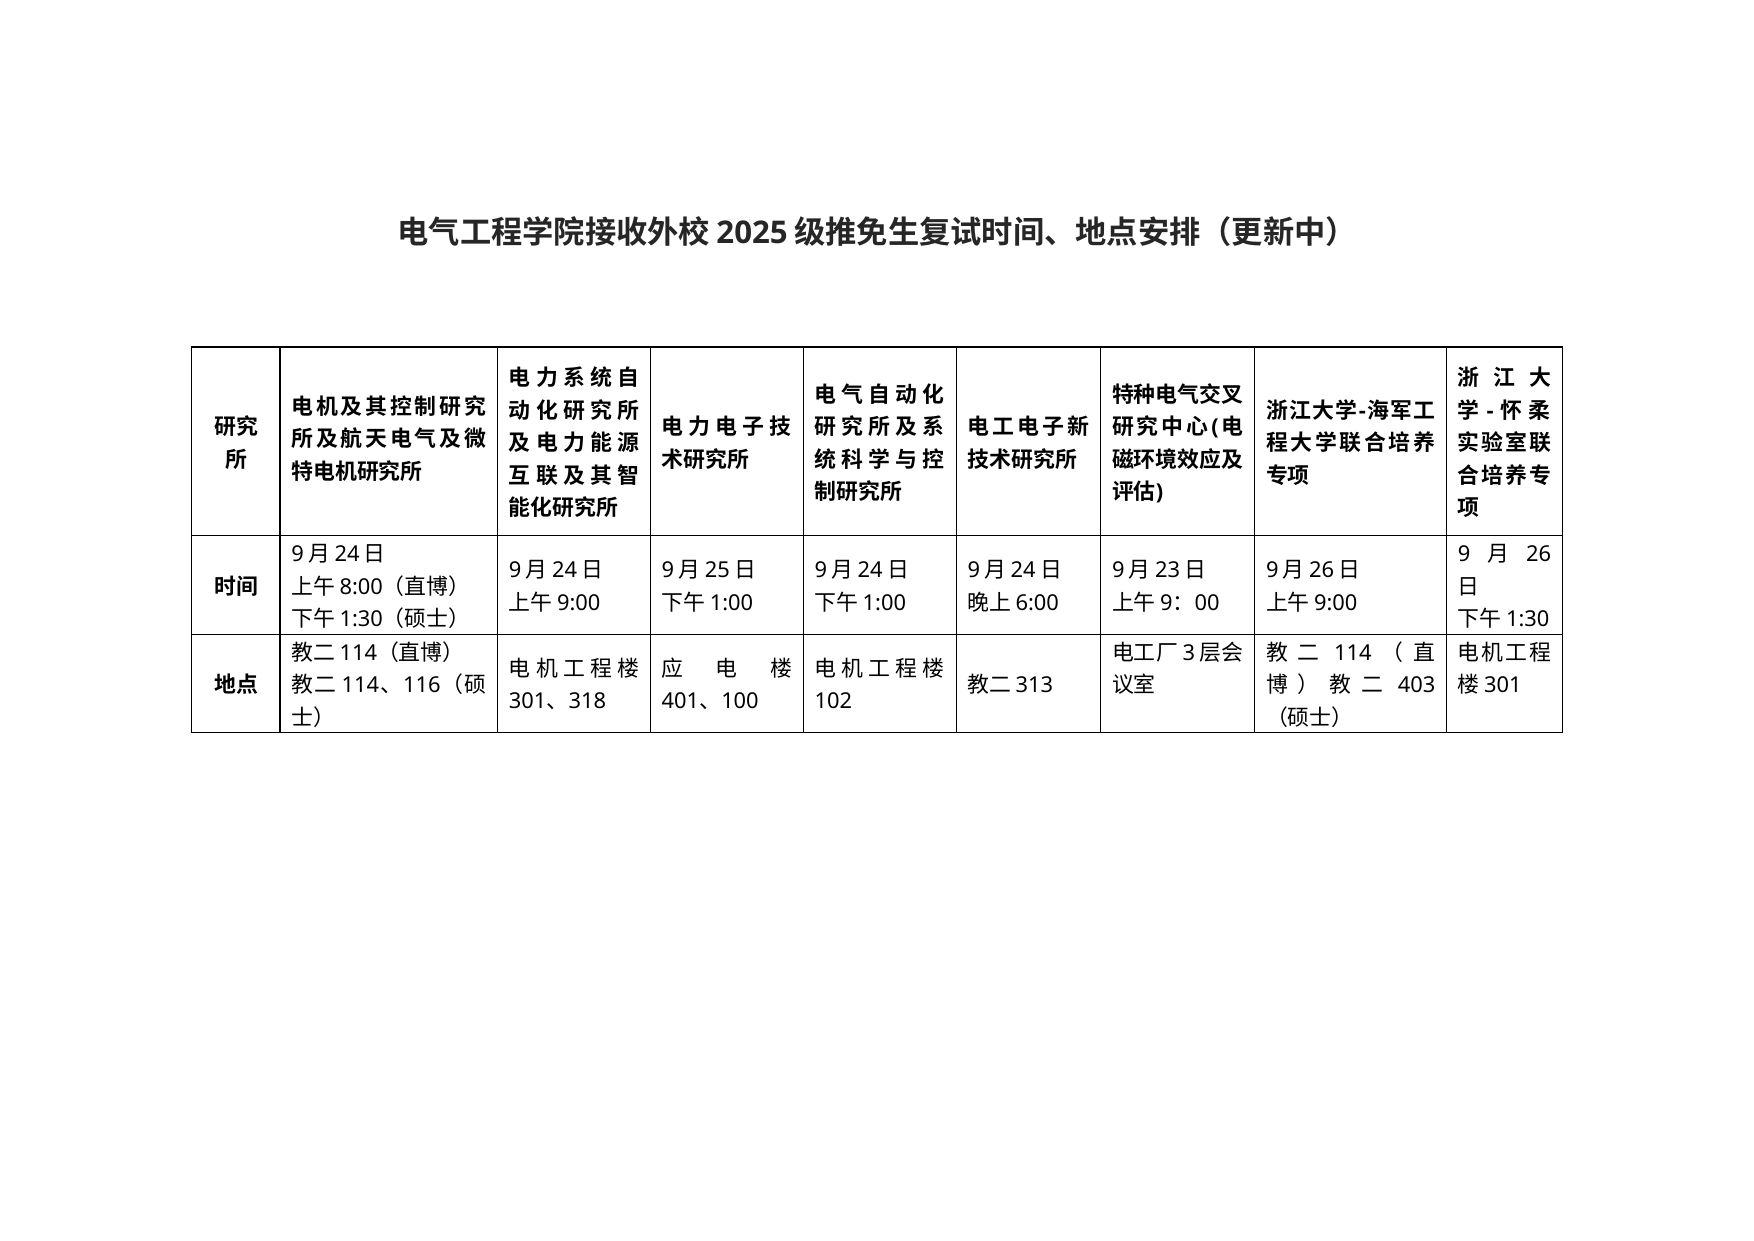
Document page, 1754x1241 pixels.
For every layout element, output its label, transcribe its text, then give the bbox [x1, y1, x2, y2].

table_header 浙江大学-海军工程大学联合培养专项 [1255, 348, 1446, 535]
table_header 浙江大学-怀柔实验室联合培养专项 [1447, 348, 1562, 535]
table_cell 应电楼401、100 [651, 635, 803, 732]
table_header 电工电子新技术研究所 [957, 348, 1100, 535]
table_cell 时间 [192, 536, 279, 633]
table_header 电力系统自动化研究所及电力能源互联及其智能化研究所 [498, 348, 650, 535]
table_cell 9月24日 上午9:00 [498, 536, 650, 633]
table_cell 9月24日 上午8:00（直博） 下午1:30（硕士） [281, 536, 497, 633]
table_cell 电机工程楼102 [804, 635, 956, 732]
table_cell 9月25日 下午1:00 [651, 536, 803, 633]
table_header 研究所 [192, 348, 279, 535]
table_cell 9月24日 下午1:00 [804, 536, 956, 633]
table_cell 电机工程楼301、318 [498, 635, 650, 732]
table_cell 教二114（直博）教二403（硕士） [1255, 635, 1446, 732]
table_cell 9月23日 上午9：00 [1101, 536, 1254, 633]
table_cell 9月26日 下午1:30 [1447, 536, 1562, 633]
table_header 电机及其控制研究所及航天电气及微特电机研究所 [281, 348, 497, 535]
table_header 电气自动化研究所及系统科学与控制研究所 [804, 348, 956, 535]
table_cell 9月26日 上午9:00 [1255, 536, 1446, 633]
table_header 特种电气交叉研究中心(电磁环境效应及评估) [1101, 348, 1254, 535]
table_cell 电工厂3层会议室 [1101, 635, 1254, 732]
table_cell 9月24日 晚上6:00 [957, 536, 1100, 633]
table_header 电力电子技术研究所 [651, 348, 803, 535]
table_cell 教二114（直博） 教二114、116（硕士） [281, 635, 497, 732]
table_cell 电机工程楼301 [1447, 635, 1562, 732]
table_cell 教二313 [957, 635, 1100, 732]
text 电气工程学院接收外校2025级推免生复试时间、地点安排（更新中） [150, 198, 1604, 263]
table_cell 地点 [192, 635, 279, 732]
